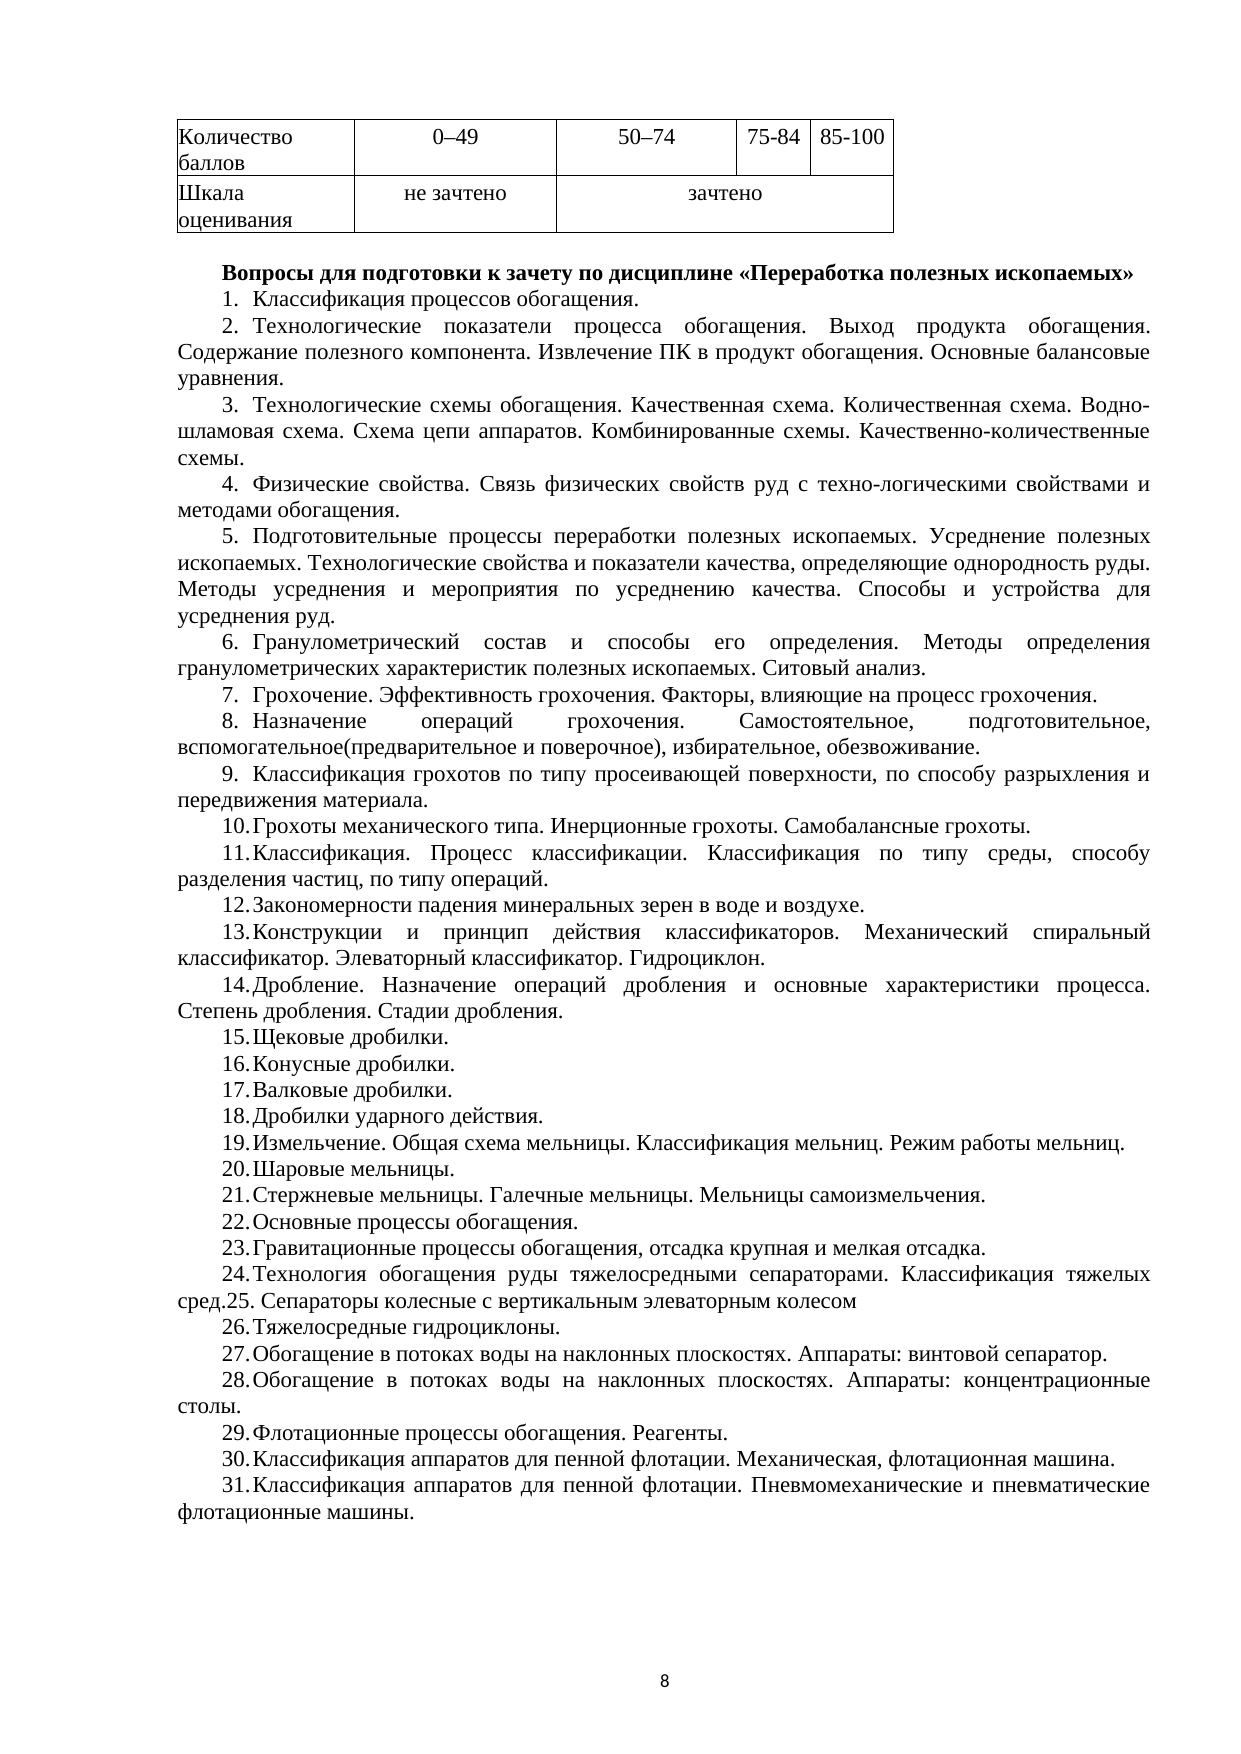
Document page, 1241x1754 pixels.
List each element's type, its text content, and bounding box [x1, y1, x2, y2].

table_cell Шкала оценивания [178, 176, 354, 232]
list Щековые дробилки. [177, 1023, 1152, 1050]
list Закономерности падения минеральных зерен в воде и воздухе. [177, 892, 1152, 918]
list Конусные дробилки. [177, 1050, 1152, 1076]
list Технологические показатели процесса обогащения. Выход продукта обогащения. Содержание полезного компонента. Извлечение ПК в продукт обогащения. Основные балансовые уравнения. [177, 312, 1152, 391]
table_header 75-84 [737, 120, 810, 175]
table_header 0–49 [355, 120, 556, 175]
list Технология обогащения руды тяжелосредными сепараторами. Классификация тяжелых сред.25. Сепараторы колесные с вертикальным элеваторным колесом [177, 1261, 1152, 1313]
list Физические свойства. Связь физических свойств руд с техно-логическими свойствами и методами обогащения. [177, 470, 1152, 523]
list Назначение операций грохочения. Самостоятельное, подготовительное, вспомогательное(предварительное и поверочное), избирательное, обезвоживание. [177, 707, 1152, 760]
list Конструкции и принцип действия классификаторов. Механический спиральный классификатор. Элеваторный классификатор. Гидроциклон. [177, 918, 1152, 971]
list Грохочение. Эффективность грохочения. Факторы, влияющие на процесс грохочения. [177, 681, 1152, 707]
list Гранулометрический состав и способы его определения. Методы определения гранулометрических характеристик полезных ископаемых. Ситовый анализ. [177, 628, 1152, 681]
list Классификация аппаратов для пенной флотации. Пневмомеханические и пневматические флотационные машины. [177, 1471, 1152, 1524]
text Вопросы для подготовки к зачету по дисциплине «Переработка полезных ископаемых» [177, 259, 1152, 285]
list Классификация. Процесс классификации. Классификация по типу среды, способу разделения частиц, по типу операций. [177, 839, 1152, 892]
list Стержневые мельницы. Галечные мельницы. Мельницы самоизмельчения. [177, 1181, 1152, 1208]
list Гравитационные процессы обогащения, отсадка крупная и мелкая отсадка. [177, 1234, 1152, 1261]
list Шаровые мельницы. [177, 1155, 1152, 1181]
list Дробилки ударного действия. [177, 1102, 1152, 1129]
list Дробление. Назначение операций дробления и основные характеристики процесса. Степень дробления. Стадии дробления. [177, 971, 1152, 1023]
list Валковые дробилки. [177, 1076, 1152, 1102]
list Подготовительные процессы переработки полезных ископаемых. Усреднение полезных ископаемых. Технологические свойства и показатели качества, определяющие однородность руды. Методы усреднения и мероприятия по усреднению качества. Способы и устройства для усреднения руд. [177, 523, 1152, 628]
list Тяжелосредные гидроциклоны. [177, 1313, 1152, 1339]
list Классификация аппаратов для пенной флотации. Механическая, флотационная машина. [177, 1445, 1152, 1471]
list Классификация грохотов по типу просеивающей поверхности, по способу разрыхления и передвижения материала. [177, 760, 1152, 812]
list Обогащение в потоках воды на наклонных плоскостях. Аппараты: концентрационные столы. [177, 1366, 1152, 1419]
list Грохоты механического типа. Инерционные грохоты. Самобалансные грохоты. [177, 812, 1152, 839]
table_header Количество баллов [178, 120, 354, 175]
table_header 50–74 [557, 120, 736, 175]
list Флотационные процессы обогащения. Реагенты. [177, 1419, 1152, 1445]
list Обогащение в потоках воды на наклонных плоскостях. Аппараты: винтовой сепаратор. [177, 1339, 1152, 1366]
list Основные процессы обогащения. [177, 1208, 1152, 1234]
list Измельчение. Общая схема мельницы. Классификация мельниц. Режим работы мельниц. [177, 1129, 1152, 1155]
list Технологические схемы обогащения. Качественная схема. Количественная схема. Водно-шламовая схема. Схема цепи аппаратов. Комбинированные схемы. Качественно-количественные схемы. [177, 391, 1152, 470]
table_cell не зачтено [355, 176, 556, 232]
list Классификация процессов обогащения. [177, 285, 1152, 312]
table_header 85-100 [811, 120, 893, 175]
table_cell зачтено [557, 176, 893, 232]
